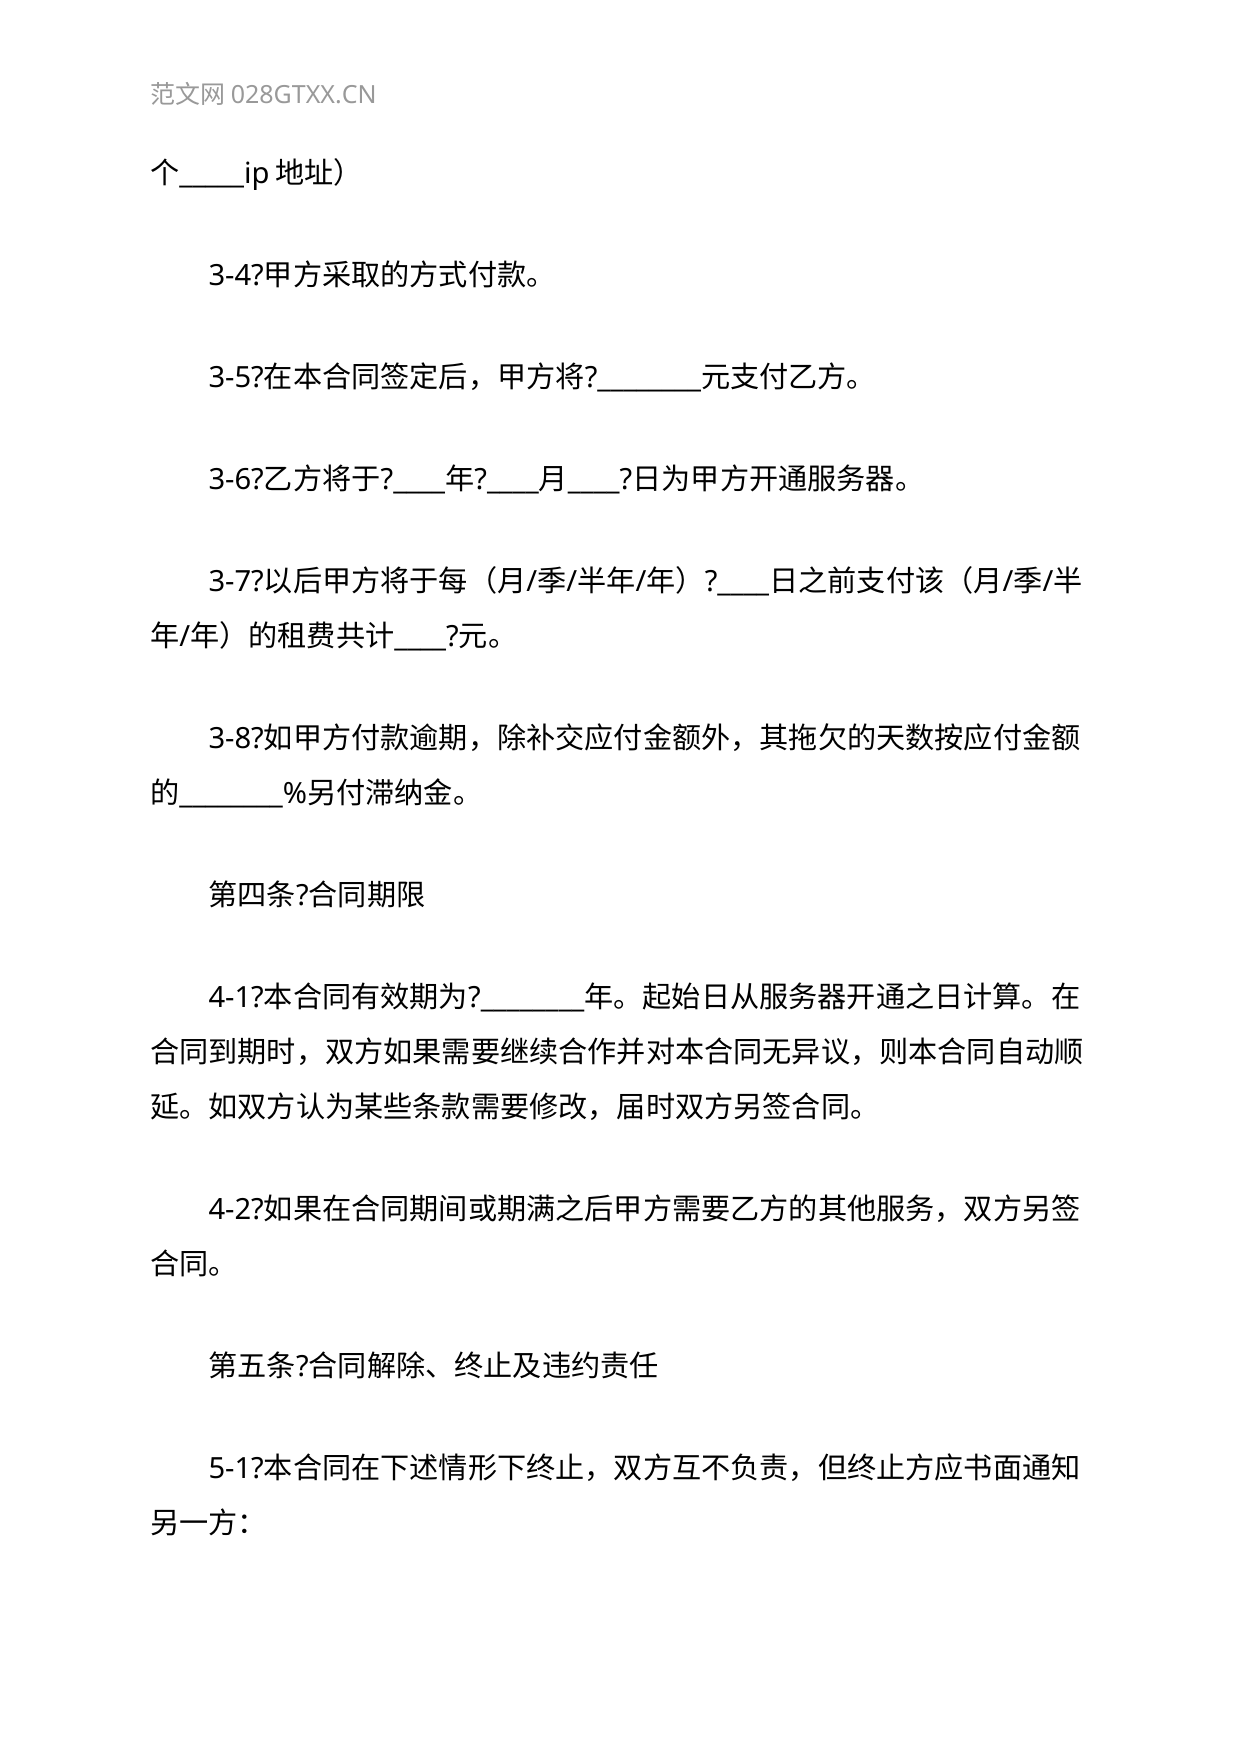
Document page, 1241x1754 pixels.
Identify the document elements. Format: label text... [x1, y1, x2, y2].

text 5-1?本合同在下述情形下终止，双方互不负责，但终止方应书面通知另一方： [150, 1444, 1090, 1542]
text 4-1?本合同有效期为?________年。起始日从服务器开通之日计算。在合同到期时，双方如果需要继续合作并对本合同无异议，则本合同自动顺延。如双方认为某些条款需要修改，届时双方另签合同。 [150, 974, 1090, 1126]
text 第四条?合同期限 [150, 872, 1090, 914]
text 3-8?如甲方付款逾期，除补交应付金额外，其拖欠的天数按应付金额的________%另付滞纳金。 [150, 715, 1090, 812]
text 3-6?乙方将于?____年?____月____?日为甲方开通服务器。 [150, 456, 1090, 498]
text 3-5?在本合同签定后，甲方将?________元支付乙方。 [150, 354, 1090, 396]
text 3-7?以后甲方将于每（月/季/半年/年）?____日之前支付该（月/季/半年/年）的租费共计____?元。 [150, 558, 1090, 655]
text 4-2?如果在合同期间或期满之后甲方需要乙方的其他服务，双方另签合同。 [150, 1186, 1090, 1283]
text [150, 150, 1090, 192]
text 第五条?合同解除、终止及违约责任 [150, 1342, 1090, 1385]
text 3-4?甲方采取的方式付款。 [150, 252, 1090, 294]
